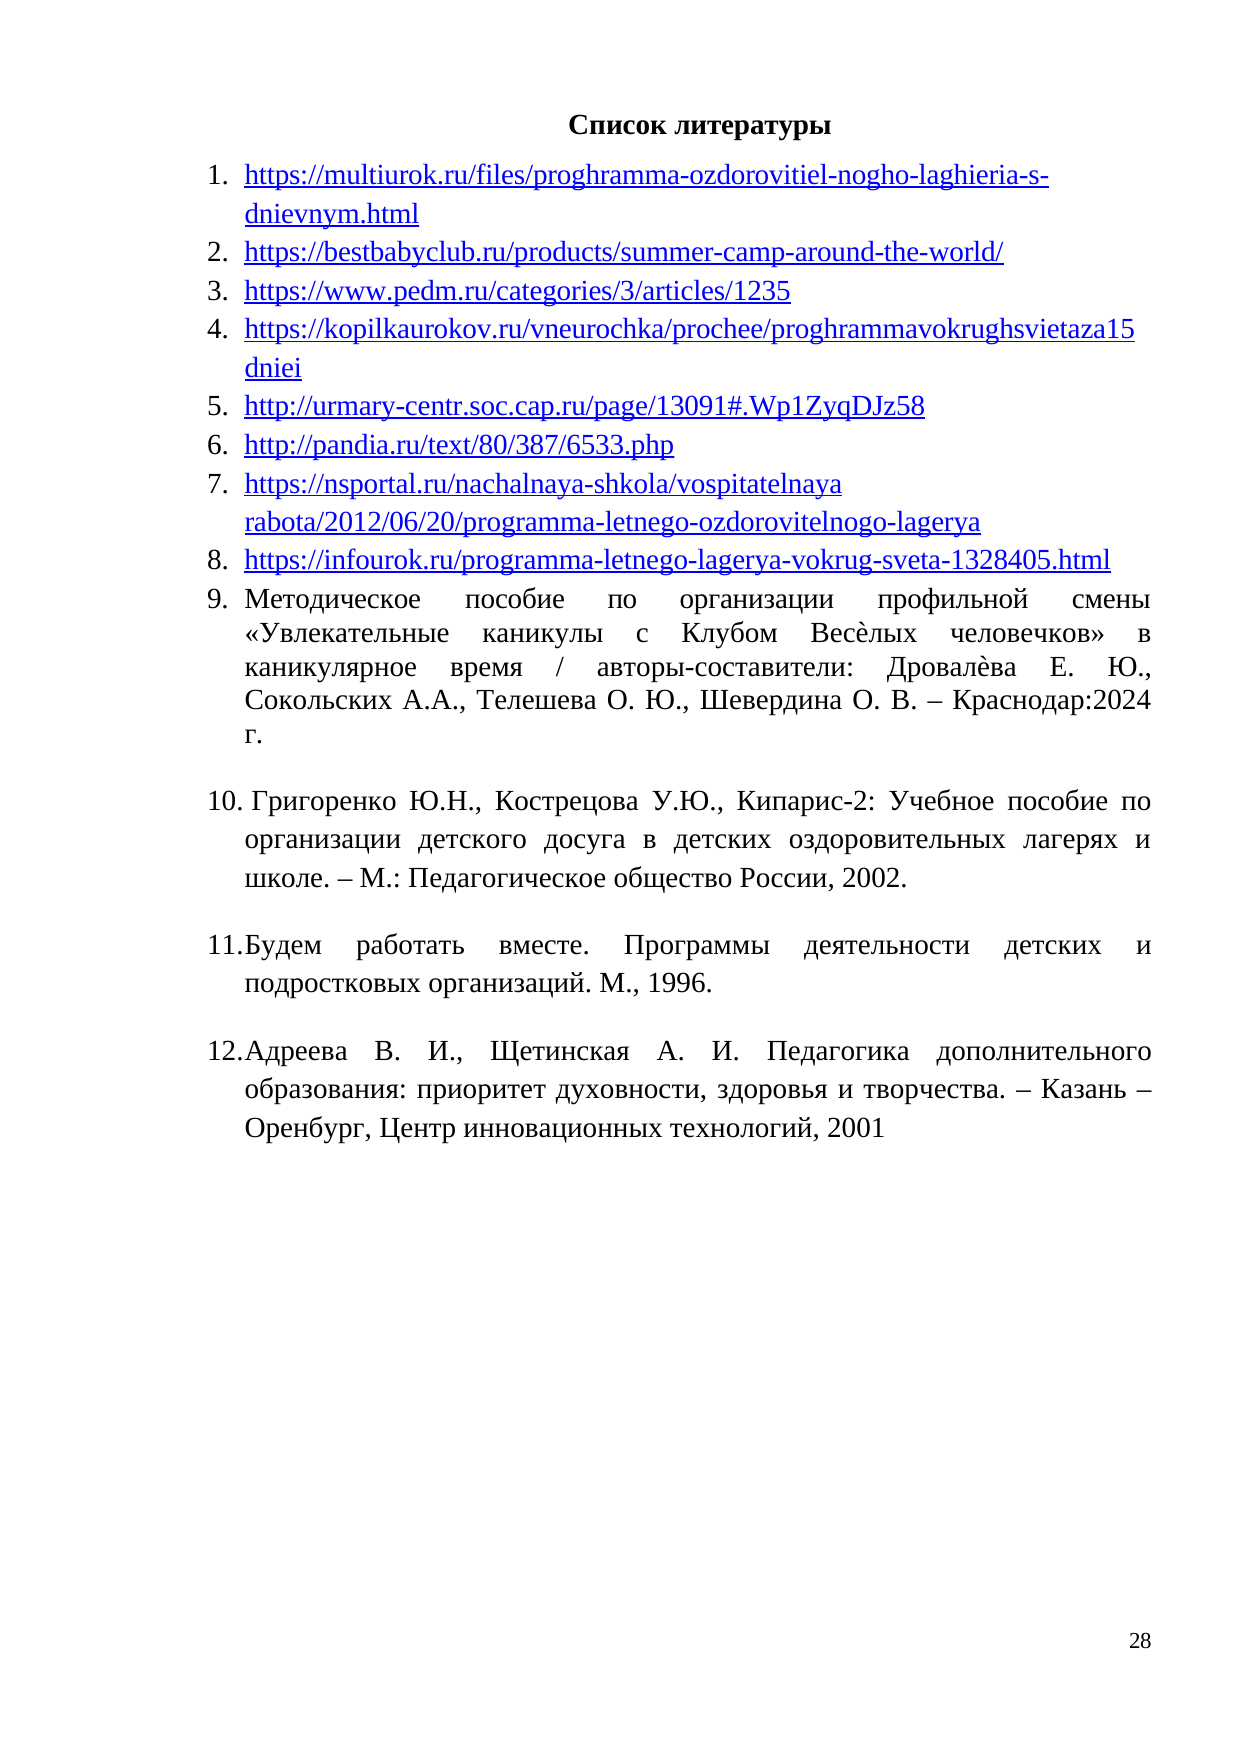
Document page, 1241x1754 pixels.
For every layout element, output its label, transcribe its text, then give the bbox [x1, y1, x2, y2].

list Григоренко Ю.Н., Кострецова У.Ю., Кипарис-2: Учебное пособие по организации детского досуга в детских оздоровительных лагерях и школе. – М.: Педагогическое общество России, 2002. [207, 783, 1152, 893]
list Методическое пособие по организации профильной смены [207, 582, 1166, 615]
text Список литературы [568, 107, 1166, 141]
list Адреева В. И., Щетинская А. И. Педагогика дополнительного образования: приоритет духовности, здоровья и творчества. – Казань – Оренбург, Центр инновационных технологий, 2001 [207, 1033, 1152, 1143]
list Будем работать вместе. Программы деятельности детских и подростковых организаций. М., 1996. [207, 927, 1152, 999]
text «Увлекательные каникулы с Клубом Весѐлых человечков» в каникулярное время / авторы-составители: Дровалѐва Е. Ю., Сокольских А.А., Телешева О. Ю., Шевердина О. В. – Краснодар:2024 г. [244, 615, 1152, 749]
list https://kopilkaurokov.ru/vneurochka/prochee/proghrammavokrughsvietaza15 dniei [207, 312, 1149, 384]
list http://pandia.ru/text/80/387/6533.php [207, 427, 1166, 461]
list https://infourok.ru/programma-letnego-lagerya-vokrug-sveta-1328405.html [207, 543, 1166, 576]
list https://bestbabyclub.ru/products/summer-camp-around-the-world/ [207, 234, 1166, 268]
list https://www.pedm.ru/categories/3/articles/1235 [207, 273, 1166, 306]
list http://urmary-centr.soc.cap.ru/page/13091#.Wp1ZyqDJz58 [207, 389, 1166, 422]
list https://multiurok.ru/files/proghramma-ozdorovitiel-nogho-laghieria-s- dnievnym.html [207, 157, 1064, 229]
list https://nsportal.ru/nachalnaya-shkola/vospitatelnaya rabota/2012/06/20/programma-letnego-ozdorovitelnogo-lagerya [207, 466, 993, 538]
